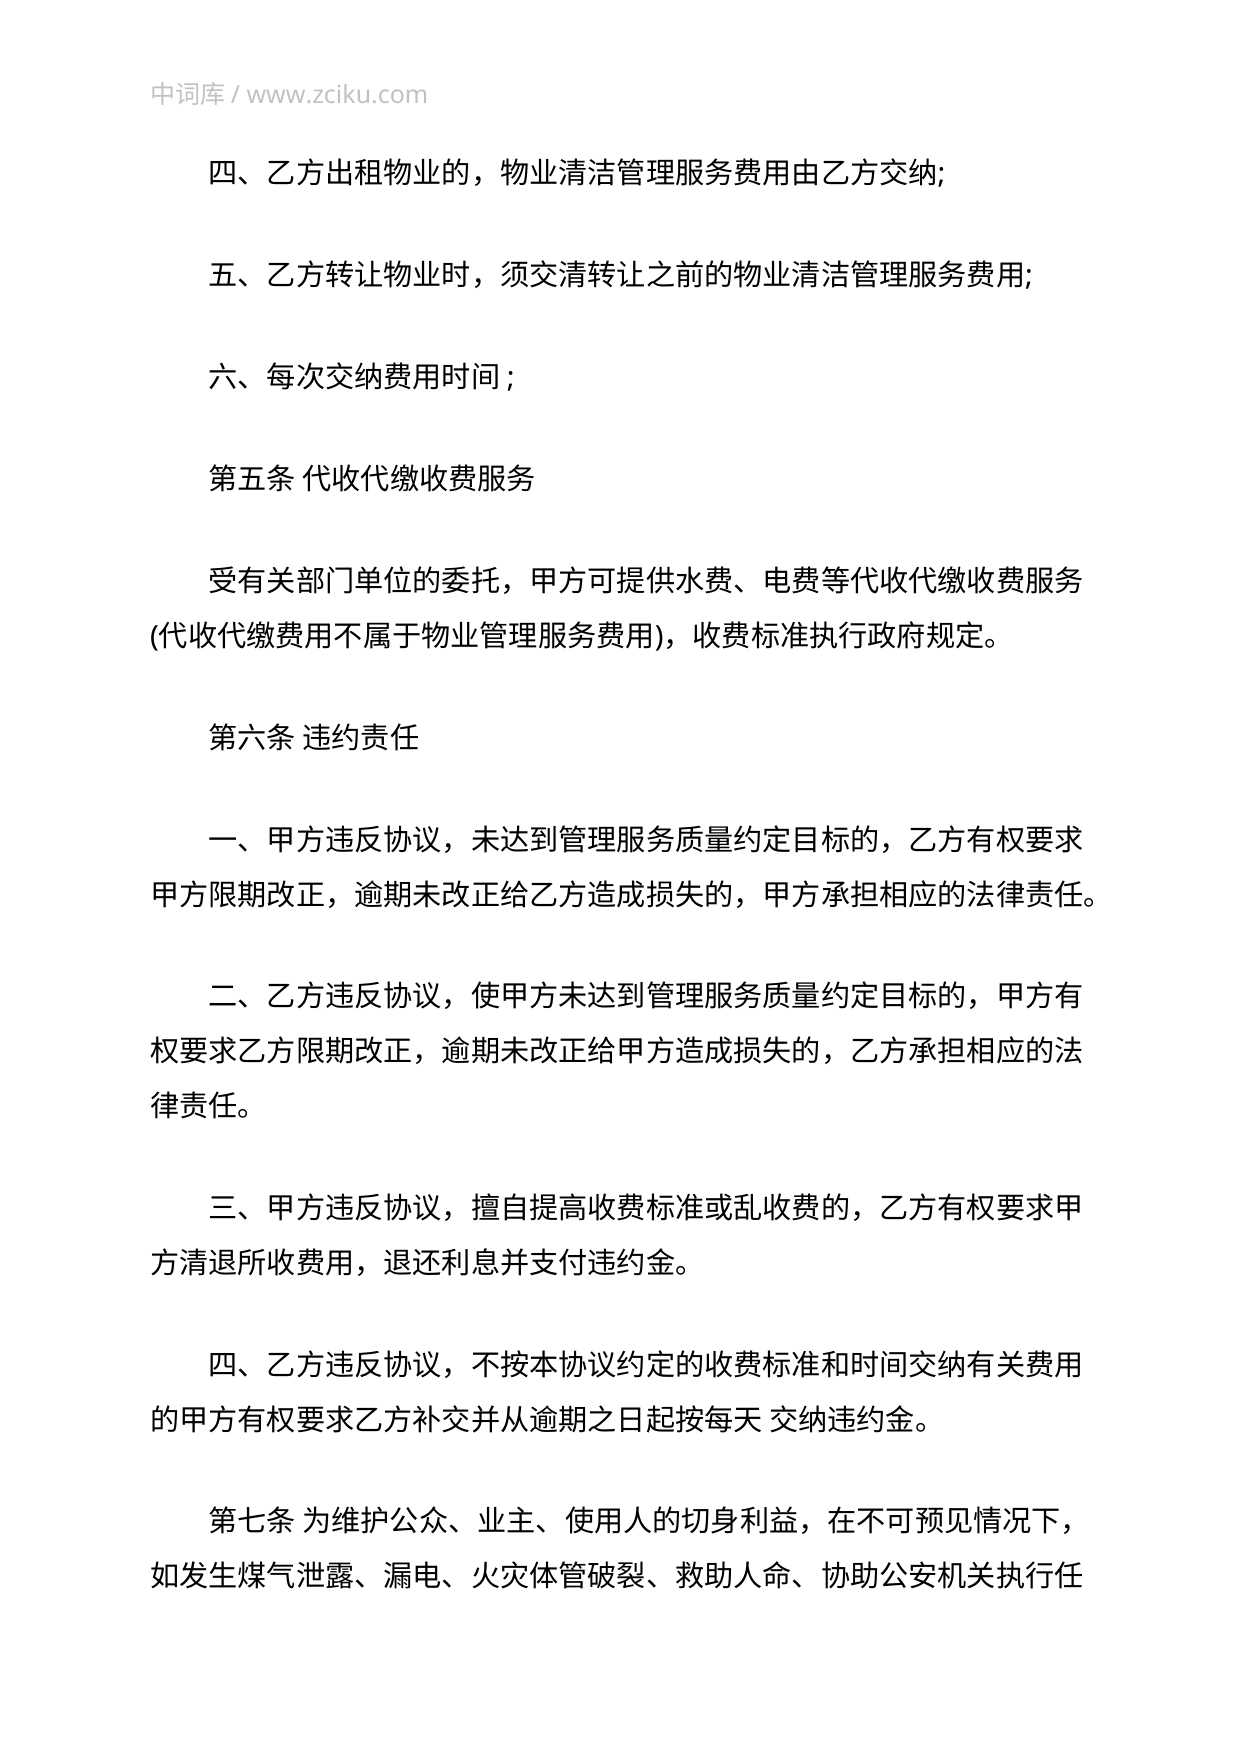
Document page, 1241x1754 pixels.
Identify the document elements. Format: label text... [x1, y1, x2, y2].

text 受有关部门单位的委托，甲方可提供水费、电费等代收代缴收费服务(代收代缴费用不属于物业管理服务费用)，收费标准执行政府规定。 [150, 558, 1090, 655]
text 第六条 违约责任 [150, 714, 1090, 757]
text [150, 1498, 1090, 1595]
text 一、甲方违反协议，未达到管理服务质量约定目标的，乙方有权要求甲方限期改正，逾期未改正给乙方造成损失的，甲方承担相应的法律责任。 [150, 816, 1090, 913]
text 三、甲方违反协议，擅自提高收费标准或乱收费的，乙方有权要求甲方清退所收费用，退还利息并支付违约金。 [150, 1184, 1090, 1282]
text 二、乙方违反协议，使甲方未达到管理服务质量约定目标的，甲方有权要求乙方限期改正，逾期未改正给甲方造成损失的，乙方承担相应的法律责任。 [150, 973, 1090, 1125]
text 第五条 代收代缴收费服务 [150, 456, 1090, 498]
text 四、乙方出租物业的，物业清洁管理服务费用由乙方交纳; [150, 150, 1090, 192]
text 四、乙方违反协议，不按本协议约定的收费标准和时间交纳有关费用的甲方有权要求乙方补交并从逾期之日起按每天 交纳违约金。 [150, 1341, 1090, 1438]
text 六、每次交纳费用时间 ; [150, 354, 1090, 396]
text 五、乙方转让物业时，须交清转让之前的物业清洁管理服务费用; [150, 252, 1090, 294]
